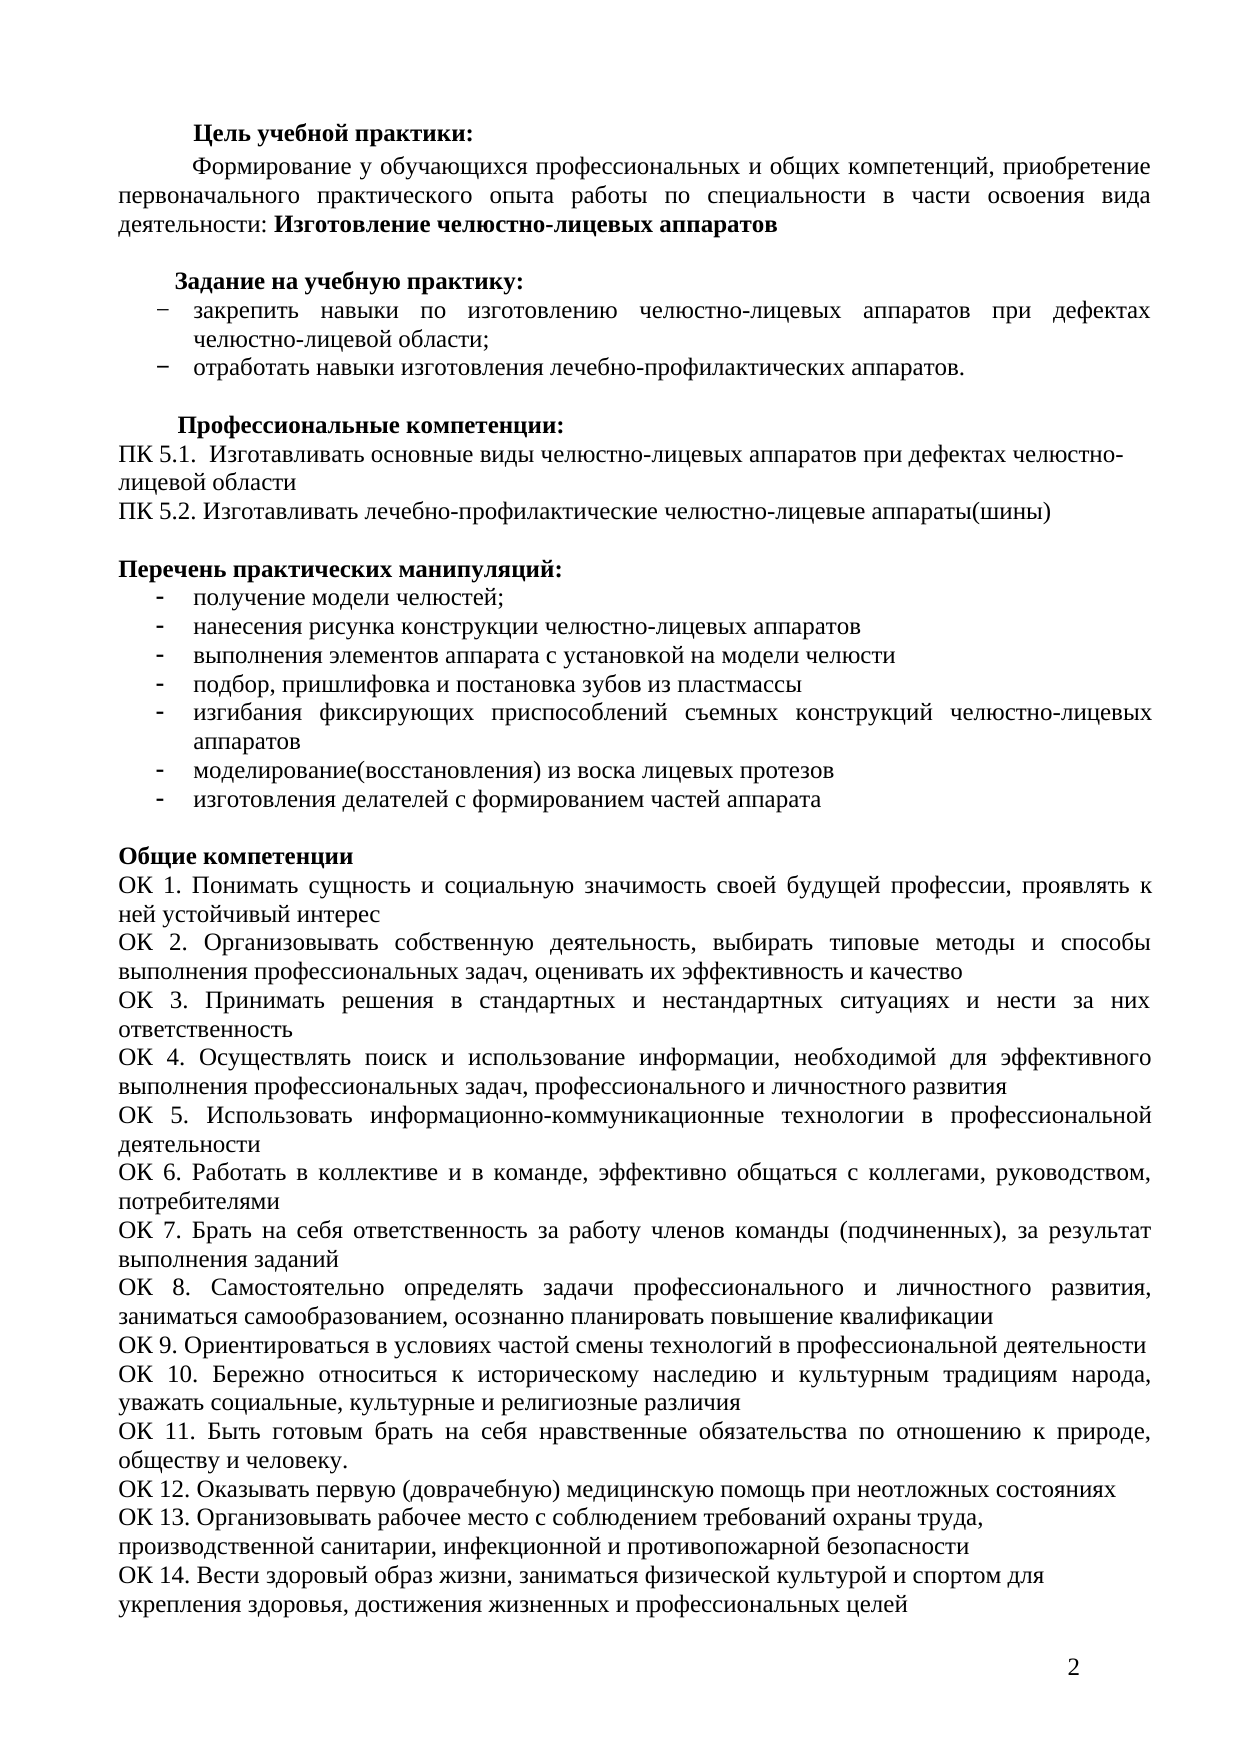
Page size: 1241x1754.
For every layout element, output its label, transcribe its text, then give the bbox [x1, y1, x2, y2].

text ОК 6. Работать в коллективе и в команде, эффективно общаться с коллегами, руководством, потребителями [118, 1157, 1153, 1215]
text ОК 9. Ориентироваться в условиях частой смены технологий в профессиональной деятельности [118, 1330, 1153, 1359]
text ОК 7. Брать на себя ответственность за работу членов команды (подчиненных), за результат выполнения заданий [118, 1215, 1153, 1272]
list отработать навыки изготовления лечебно-профилактических аппаратов. [156, 352, 1152, 381]
text Перечень практических манипуляций: [118, 554, 1152, 582]
text ОК 11. Быть готовым брать на себя нравственные обязательства по отношению к природе, обществу и человеку. [118, 1416, 1153, 1474]
text ОК 13. Организовывать рабочее место с соблюдением требований охраны труда, производственной санитарии, инфекционной и противопожарной безопасности [118, 1502, 1153, 1560]
text Задание на учебную практику: [118, 266, 1152, 295]
text ОК 2. Организовывать собственную деятельность, выбирать типовые методы и способы выполнения профессиональных задач, оценивать их эффективность и качество [118, 927, 1152, 985]
text ОК 3. Принимать решения в стандартных и нестандартных ситуациях и нести за них ответственность [118, 985, 1152, 1042]
text ПК 5.2. Изготавливать лечебно-профилактические челюстно-лицевые аппараты(шины) [118, 496, 1152, 525]
text Формирование у обучающихся профессиональных и общих компетенций, приобретение первоначального практического опыта работы по специальности в части освоения вида деятельности: Изготовление челюстно-лицевых аппаратов [118, 151, 1152, 237]
text Цель учебной практики: [118, 118, 1152, 147]
text Профессиональные компетенции: [156, 410, 1152, 439]
list закрепить навыки по изготовлению челюстно-лицевых аппаратов при дефектах челюстно-лицевой области; [156, 295, 1152, 352]
list нанесения рисунка конструкции челюстно-лицевых аппаратов [156, 611, 1153, 640]
list получение модели челюстей; [156, 582, 1153, 611]
text ОК 14. Вести здоровый образ жизни, заниматься физической культурой и спортом для укрепления здоровья, достижения жизненных и профессиональных целей [118, 1560, 1153, 1617]
list изготовления делателей с формированием частей аппарата [156, 784, 1153, 812]
text ОК 12. Оказывать первую (доврачебную) медицинскую помощь при неотложных состояниях [118, 1474, 1153, 1502]
text Общие компетенции [118, 841, 1153, 870]
text ОК 10. Бережно относиться к историческому наследию и культурным традициям народа, уважать социальные, культурные и религиозные различия [118, 1359, 1153, 1416]
text ОК 4. Осуществлять поиск и использование информации, необходимой для эффективного выполнения профессиональных задач, профессионального и личностного развития [118, 1042, 1153, 1100]
text ОК 1. Понимать сущность и социальную значимость своей будущей профессии, проявлять к ней устойчивый интерес [118, 870, 1153, 927]
text ОК 8. Самостоятельно определять задачи профессионального и личностного развития, заниматься самообразованием, осознанно планировать повышение квалификации [118, 1272, 1153, 1330]
list изгибания фиксирующих приспособлений съемных конструкций челюстно-лицевых аппаратов [156, 697, 1153, 755]
list подбор, пришлифовка и постановка зубов из пластмассы [156, 669, 1153, 697]
list моделирование(восстановления) из воска лицевых протезов [156, 755, 1153, 784]
list выполнения элементов аппарата с установкой на модели челюсти [156, 640, 1153, 669]
text ОК 5. Использовать информационно-коммуникационные технологии в профессиональной деятельности [118, 1100, 1153, 1157]
text ПК 5.1. Изготавливать основные виды челюстно-лицевых аппаратов при дефектах челюстно-лицевой области [118, 439, 1152, 496]
